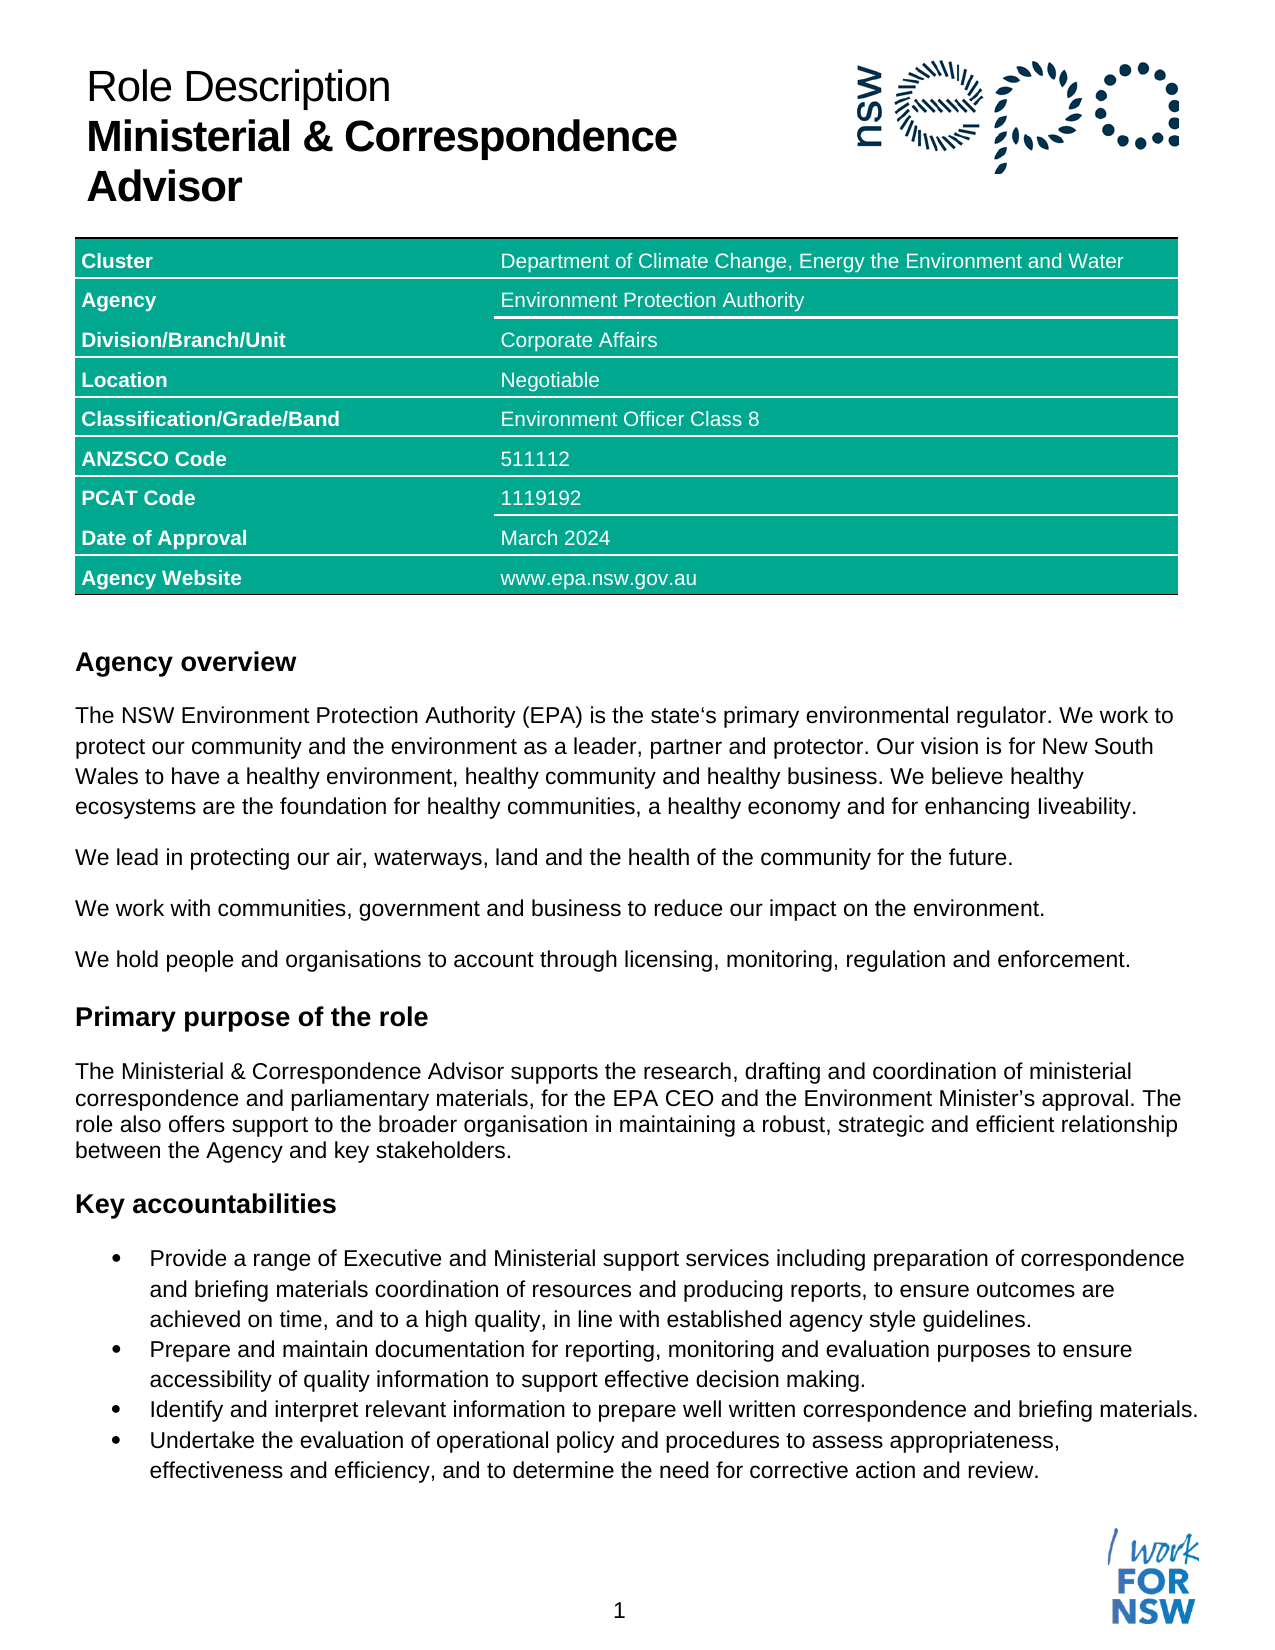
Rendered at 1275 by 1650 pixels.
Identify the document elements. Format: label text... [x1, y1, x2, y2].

text We hold people and organisations to account through licensing, monitoring, regulation and enforcement. [75, 946, 1200, 972]
table_cell Environment Protection Authority [494, 279, 1178, 316]
table_header Department of Climate Change, Energy the Environment and Water [494, 239, 1178, 277]
text We work with communities, government and business to reduce our impact on the environment. [75, 895, 1200, 921]
table_header Cluster [75, 239, 494, 277]
text The NSW Environment Protection Authority (EPA) is the state‘s primary environmental regulator. We work to protect our community and the environment as a leader, partner and protector. Our vision is for New South Wales to have a healthy environment, healthy community and healthy business. We believe healthy ecosystems are the foundation for healthy communities, a healthy economy and for enhancing Iiveability. [75, 702, 1200, 819]
table_cell Date of Approval [75, 514, 494, 554]
table_cell Agency Website [75, 556, 494, 593]
table_cell ANZSCO Code [75, 437, 494, 475]
text We lead in protecting our air, waterways, land and the health of the community for the future. [75, 844, 1200, 870]
list Prepare and maintain documentation for reporting, monitoring and evaluation purposes to ensure accessibility of quality information to support effective decision making. [112, 1336, 1200, 1392]
list Provide a range of Executive and Ministerial support services including preparation of correspondence and briefing materials coordination of resources and producing reports, to ensure outcomes are achieved on time, and to a high quality, in line with established agency style guidelines. [112, 1245, 1200, 1332]
table_cell Classification/Grade/Band [75, 398, 494, 435]
table_cell www.epa.nsw.gov.au [494, 556, 1178, 593]
list Identify and interpret relevant information to prepare well written correspondence and briefing materials. [112, 1396, 1200, 1423]
picture [1107, 1528, 1199, 1624]
text Primary purpose of the role [75, 1001, 1200, 1033]
table_cell Location [75, 358, 494, 396]
table_cell Corporate Affairs [494, 319, 1178, 356]
table_cell March 2024 [494, 516, 1178, 554]
subtitle The Ministerial & Correspondence Advisor supports the research, drafting and coordination of ministerial correspondence and parliamentary materials, for the EPA CEO and the Environment Minister’s approval. The role also offers support to the broader organisation in maintaining a robust, strategic and efficient relationship between the Agency and key stakeholders. [75, 1058, 1200, 1163]
table_cell Negotiable [494, 358, 1178, 396]
text Key accountabilities [75, 1188, 1200, 1220]
table_cell Environment Officer Class 8 [494, 398, 1178, 435]
table_cell Agency [75, 279, 494, 316]
table_cell Division/Branch/Unit [75, 316, 494, 356]
text Agency overview [75, 646, 1200, 677]
table_cell 1119192 [494, 477, 1178, 514]
table_cell 511112 [494, 437, 1178, 475]
table_cell PCAT Code [75, 477, 494, 514]
list Undertake the evaluation of operational policy and procedures to assess appropriateness, effectiveness and efficiency, and to determine the need for corrective action and review. [112, 1427, 1200, 1483]
